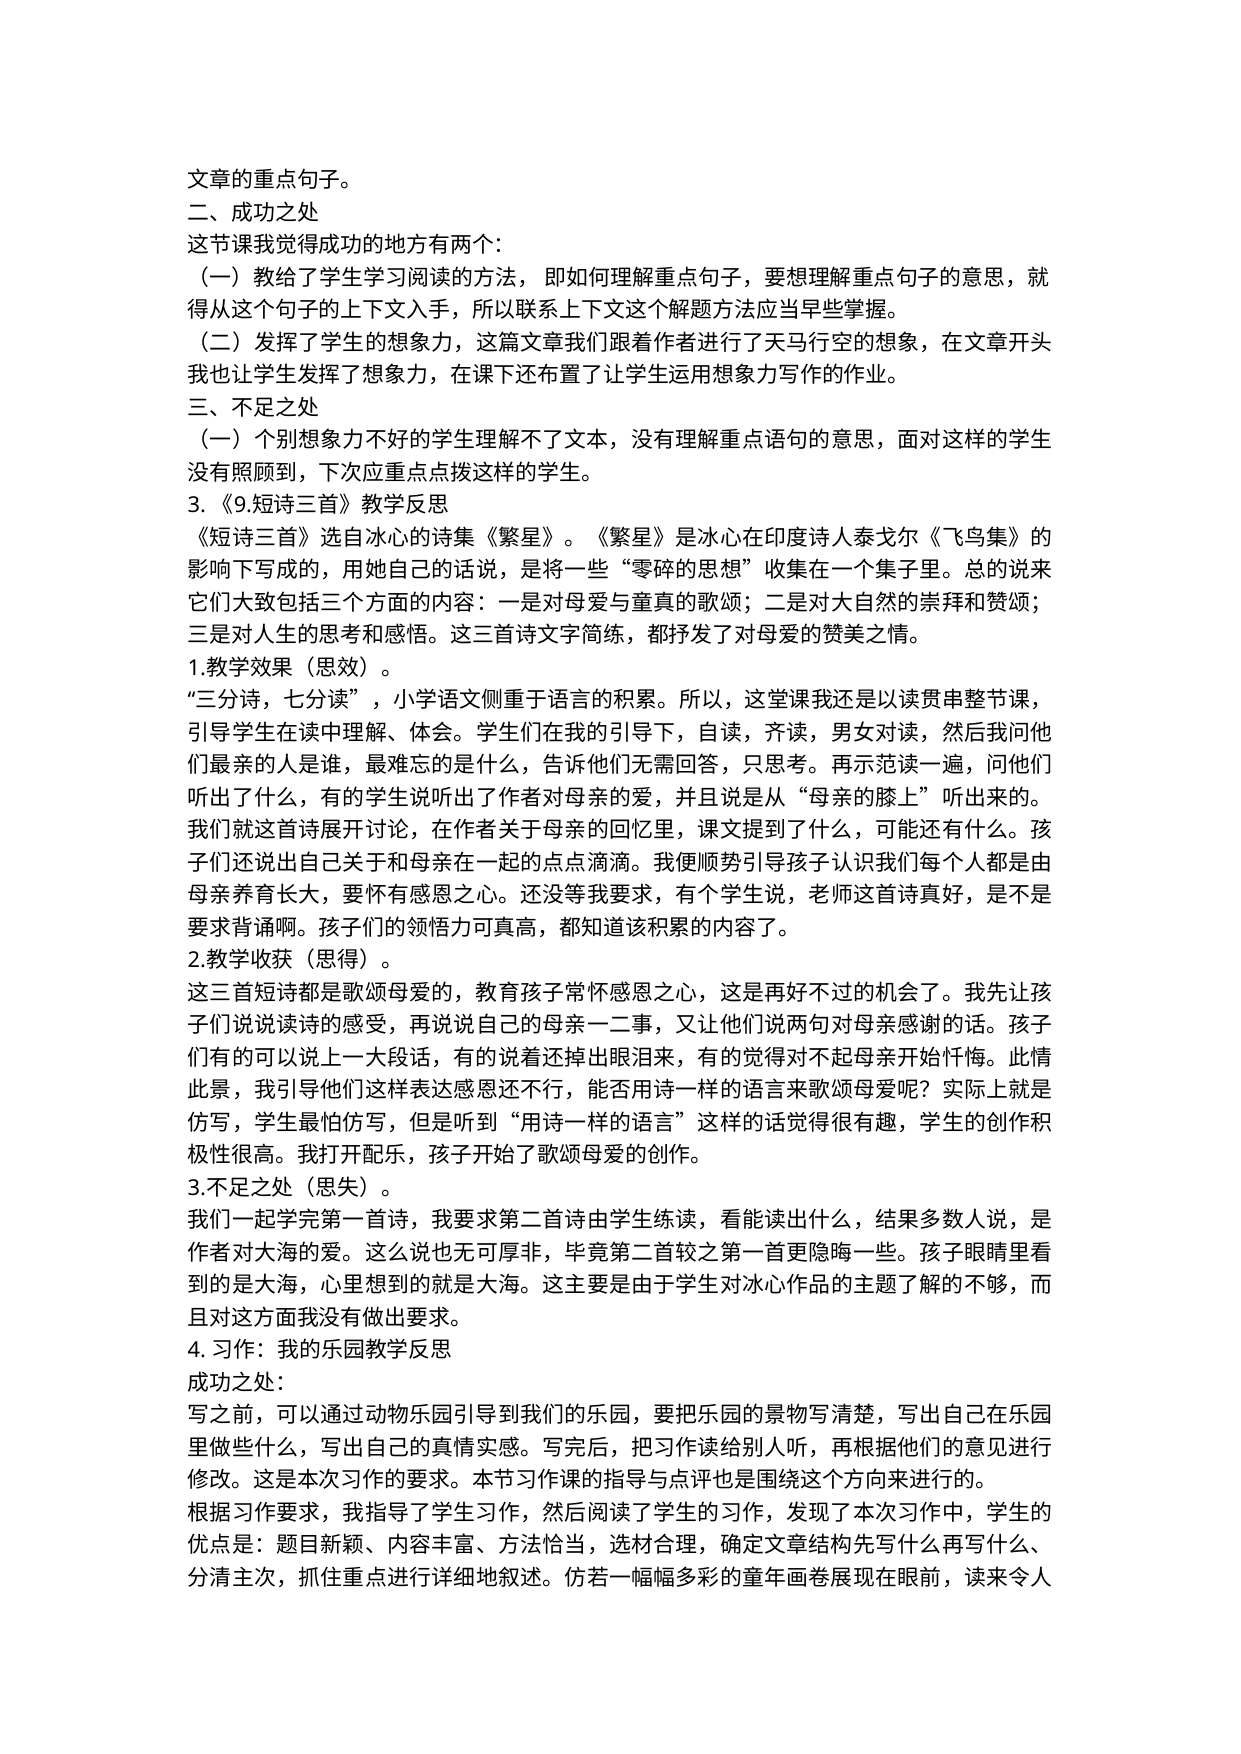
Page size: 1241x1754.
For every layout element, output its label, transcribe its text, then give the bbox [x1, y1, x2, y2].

text （二）发挥了学生的想象力，这篇文章我们跟着作者进行了天马行空的想象，在文章开头，我也让学生发挥了想象力，在课下还布置了让学生运用想象力写作的作业。 [187, 324, 1053, 389]
text 写之前，可以通过动物乐园引导到我们的乐园，要把乐园的景物写清楚，写出自己在乐园里做些什么，写出自己的真情实感。写完后，把习作读给别人听，再根据他们的意见进行修改。这是本次习作的要求。本节习作课的指导与点评也是围绕这个方向来进行的。 [187, 1397, 1053, 1494]
text 4. 习作：我的乐园教学反思 [187, 1332, 1053, 1364]
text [187, 1494, 1053, 1592]
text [187, 162, 1053, 194]
text 2.教学收获（思得）。 [187, 942, 1053, 974]
text （一）教给了学生学习阅读的方法， 即如何理解重点句子，要想理解重点句子的意思，就得从这个句子的上下文入手，所以联系上下文这个解题方法应当早些掌握。 [187, 259, 1053, 324]
text 1.教学效果（思效）。 [187, 649, 1053, 682]
text 3.不足之处（思失）。 [187, 1169, 1053, 1202]
text 这三首短诗都是歌颂母爱的，教育孩子常怀感恩之心，这是再好不过的机会了。我先让孩子们说说读诗的感受，再说说自己的母亲一二事，又让他们说两句对母亲感谢的话。孩子们有的可以说上一大段话，有的说着还掉出眼泪来，有的觉得对不起母亲开始忏悔。此情此景，我引导他们这样表达感恩还不行，能否用诗一样的语言来歌颂母爱呢？实际上就是仿写，学生最怕仿写，但是听到“用诗一样的语言”这样的话觉得很有趣，学生的创作积极性很高。我打开配乐，孩子开始了歌颂母爱的创作。 [187, 974, 1053, 1169]
text 3. 《9.短诗三首》教学反思 [187, 487, 1053, 519]
text 三、不足之处 [187, 389, 1053, 422]
text （一）个别想象力不好的学生理解不了文本，没有理解重点语句的意思，面对这样的学生没有照顾到，下次应重点点拨这样的学生。 [187, 422, 1053, 487]
text 《短诗三首》选自冰心的诗集《繁星》。《繁星》是冰心在印度诗人泰戈尔《飞鸟集》的影响下写成的，用她自己的话说，是将一些“零碎的思想”收集在一个集子里。总的说来，它们大致包括三个方面的内容：一是对母爱与童真的歌颂；二是对大自然的崇拜和赞颂；三是对人生的思考和感悟。这三首诗文字简练，都抒发了对母爱的赞美之情。 [187, 519, 1053, 649]
text 二、成功之处 [187, 194, 1053, 227]
text 成功之处： [187, 1364, 1053, 1397]
text “三分诗，七分读”，小学语文侧重于语言的积累。所以，这堂课我还是以读贯串整节课，引导学生在读中理解、体会。学生们在我的引导下，自读，齐读，男女对读，然后我问他们最亲的人是谁，最难忘的是什么，告诉他们无需回答，只思考。再示范读一遍，问他们听出了什么，有的学生说听出了作者对母亲的爱，并且说是从“母亲的膝上”听出来的。我们就这首诗展开讨论，在作者关于母亲的回忆里，课文提到了什么，可能还有什么。孩子们还说出自己关于和母亲在一起的点点滴滴。我便顺势引导孩子认识我们每个人都是由母亲养育长大，要怀有感恩之心。还没等我要求，有个学生说，老师这首诗真好，是不是要求背诵啊。孩子们的领悟力可真高，都知道该积累的内容了。 [187, 682, 1053, 942]
text 这节课我觉得成功的地方有两个： [187, 227, 1053, 259]
text 我们一起学完第一首诗，我要求第二首诗由学生练读，看能读出什么，结果多数人说，是作者对大海的爱。这么说也无可厚非，毕竟第二首较之第一首更隐晦一些。孩子眼睛里看到的是大海，心里想到的就是大海。这主要是由于学生对冰心作品的主题了解的不够，而且对这方面我没有做出要求。 [187, 1202, 1053, 1332]
